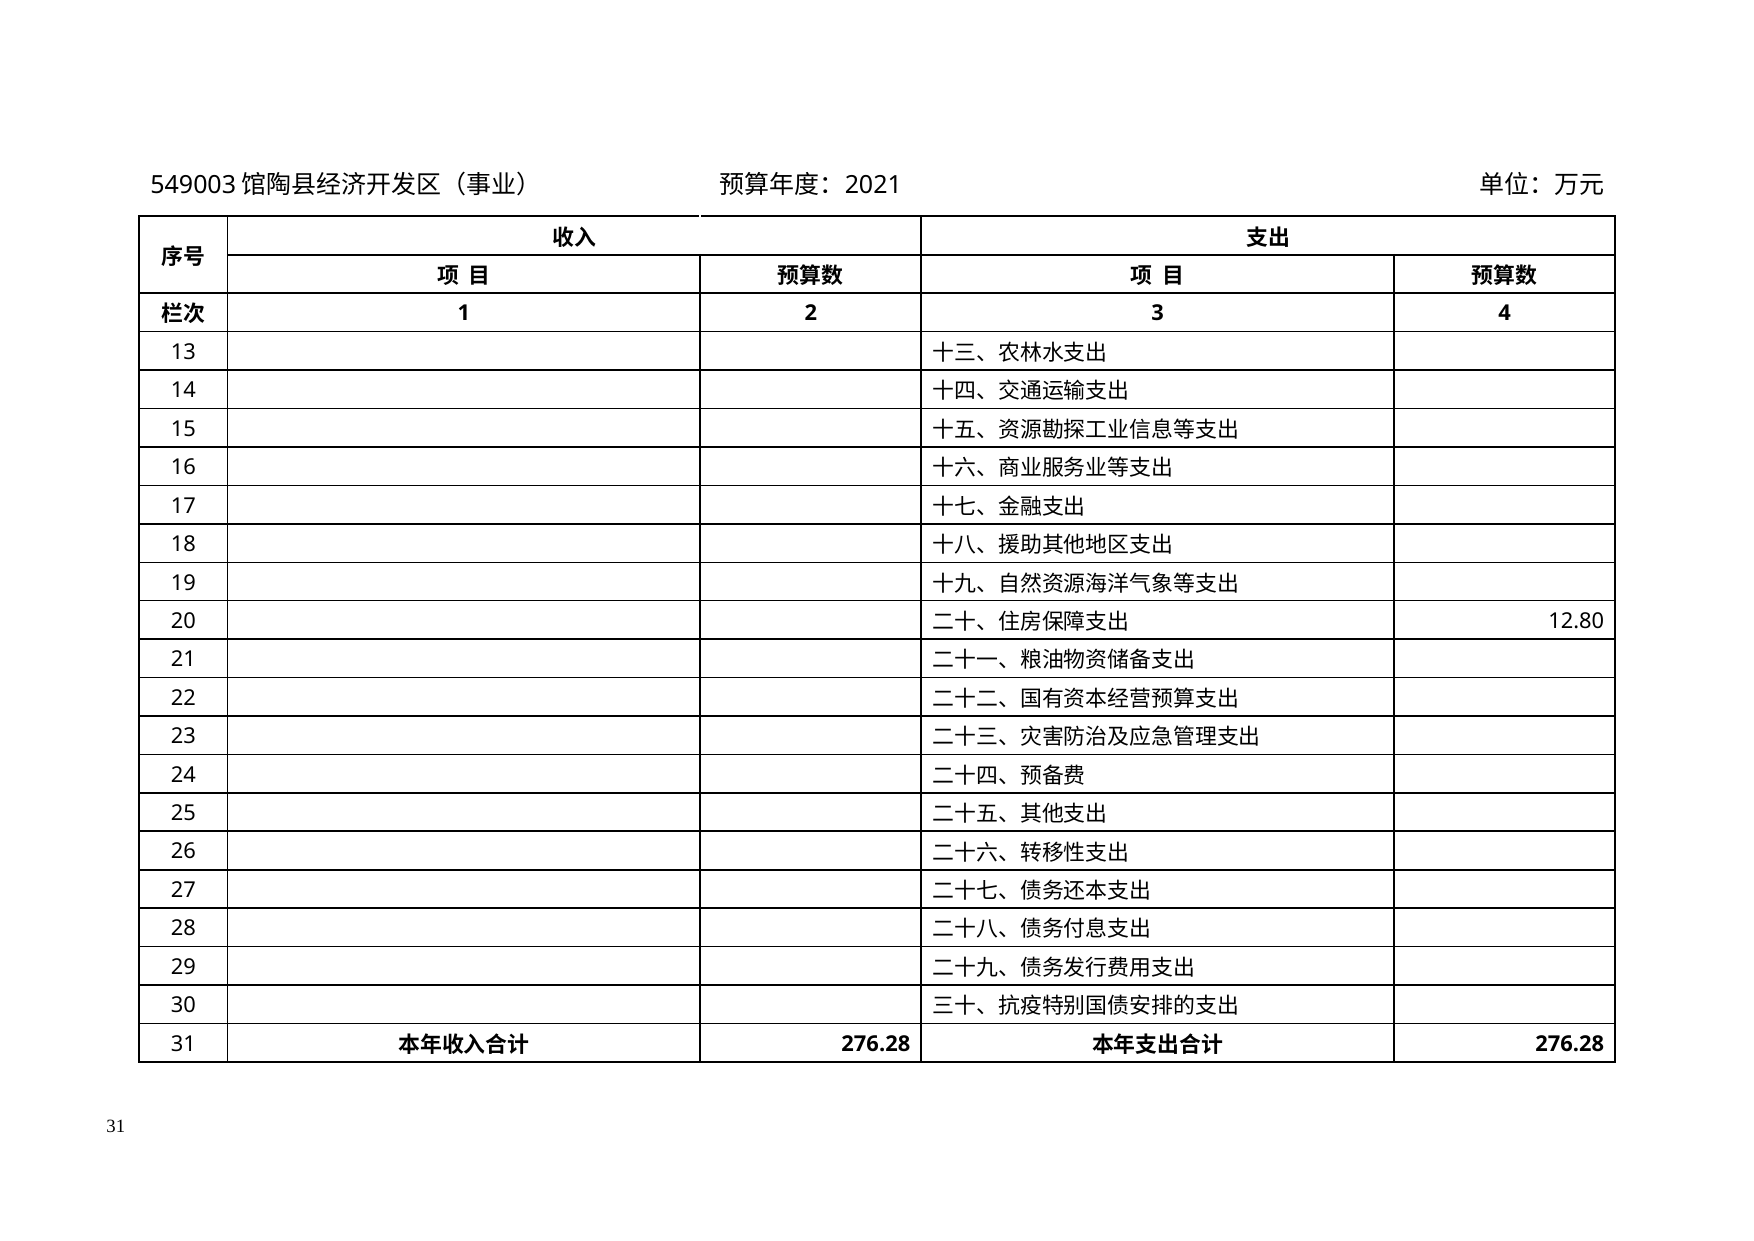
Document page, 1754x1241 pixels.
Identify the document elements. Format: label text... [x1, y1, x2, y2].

table_cell [228, 871, 699, 907]
table_cell [228, 371, 699, 408]
table_cell [701, 909, 920, 946]
table_cell 项 目 [228, 256, 699, 292]
table_cell [1395, 678, 1614, 715]
table_cell 1 [228, 294, 699, 331]
table_cell 3 [922, 294, 1393, 331]
table_cell [701, 947, 920, 984]
table_cell [701, 832, 920, 869]
table_cell [701, 448, 920, 484]
table_cell 二十二、国有资本经营预算支出 [922, 678, 1393, 715]
table_cell [701, 371, 920, 408]
table_cell 十五、资源勘探工业信息等支出 [922, 409, 1393, 446]
table_cell [228, 332, 699, 369]
table_cell [701, 755, 920, 792]
table_cell [228, 486, 699, 523]
table_cell 支出 [922, 217, 1614, 254]
table_cell 二十五、其他支出 [922, 794, 1393, 830]
table_cell 序号 [140, 217, 227, 292]
table_cell 十七、金融支出 [922, 486, 1393, 523]
table_cell [1395, 947, 1614, 984]
table_cell 29 [140, 947, 227, 984]
table_cell 本年支出合计 [922, 1024, 1393, 1061]
table_cell 25 [140, 794, 227, 830]
table_cell 12.80 [1395, 601, 1614, 638]
table_cell 二十九、债务发行费用支出 [922, 947, 1393, 984]
table_cell 二十七、债务还本支出 [922, 871, 1393, 907]
table_cell [1395, 909, 1614, 946]
table_cell 4 [1395, 294, 1614, 331]
table_cell [228, 525, 699, 561]
table_cell [701, 717, 920, 753]
table_cell [228, 909, 699, 946]
table_cell 276.28 [1395, 1024, 1614, 1061]
table_cell [228, 678, 699, 715]
table_cell [1395, 563, 1614, 600]
table_cell [1395, 755, 1614, 792]
table_cell 23 [140, 717, 227, 753]
table_cell 276.28 [701, 1024, 920, 1061]
table_cell 十六、商业服务业等支出 [922, 448, 1393, 484]
table_cell [701, 678, 920, 715]
table_header 单位：万元 [922, 151, 1614, 215]
table_cell [701, 332, 920, 369]
table_cell [1395, 525, 1614, 561]
table_cell 二十四、预备费 [922, 755, 1393, 792]
table_cell [228, 986, 699, 1023]
table_cell [1395, 871, 1614, 907]
table_cell 26 [140, 832, 227, 869]
table_cell 项 目 [922, 256, 1393, 292]
table_cell 16 [140, 448, 227, 484]
table_cell 本年收入合计 [228, 1024, 699, 1061]
table_cell [228, 601, 699, 638]
table_cell 十八、援助其他地区支出 [922, 525, 1393, 561]
table_cell 预算数 [701, 256, 920, 292]
table_cell 20 [140, 601, 227, 638]
table_cell [701, 563, 920, 600]
table_cell 22 [140, 678, 227, 715]
table_cell [1395, 486, 1614, 523]
table_cell [228, 755, 699, 792]
table_cell 24 [140, 755, 227, 792]
table_cell 预算数 [1395, 256, 1614, 292]
table_cell 19 [140, 563, 227, 600]
table_cell [1395, 332, 1614, 369]
table_cell [701, 640, 920, 677]
table_cell [228, 794, 699, 830]
table_cell 31 [140, 1024, 227, 1061]
table_cell 13 [140, 332, 227, 369]
table_cell 十九、自然资源海洋气象等支出 [922, 563, 1393, 600]
table_cell 2 [701, 294, 920, 331]
table_cell [1395, 986, 1614, 1023]
table_cell [228, 832, 699, 869]
table_cell [1395, 717, 1614, 753]
table_cell [228, 448, 699, 484]
table_cell 十三、农林水支出 [922, 332, 1393, 369]
table_cell 28 [140, 909, 227, 946]
table_header 预算年度：2021 [701, 151, 920, 215]
table_cell [228, 409, 699, 446]
table_cell [1395, 794, 1614, 830]
table_cell 18 [140, 525, 227, 561]
table_cell [701, 794, 920, 830]
table_cell [701, 871, 920, 907]
table_cell [701, 601, 920, 638]
table_cell 二十一、粮油物资储备支出 [922, 640, 1393, 677]
table_cell 收入 [228, 217, 920, 254]
table_cell 三十、抗疫特别国债安排的支出 [922, 986, 1393, 1023]
table_cell 二十、住房保障支出 [922, 601, 1393, 638]
table_cell [1395, 448, 1614, 484]
table_cell 17 [140, 486, 227, 523]
table_cell [1395, 371, 1614, 408]
table_cell 栏次 [140, 294, 227, 331]
table_cell [228, 717, 699, 753]
table_cell 二十八、债务付息支出 [922, 909, 1393, 946]
table_cell [228, 947, 699, 984]
table_header 549003馆陶县经济开发区（事业） [140, 151, 699, 215]
table_cell 二十三、灾害防治及应急管理支出 [922, 717, 1393, 753]
table_cell [701, 525, 920, 561]
table_cell 14 [140, 371, 227, 408]
table_cell 21 [140, 640, 227, 677]
table_cell [1395, 640, 1614, 677]
table_cell 十四、交通运输支出 [922, 371, 1393, 408]
table_cell [701, 986, 920, 1023]
table_cell [1395, 832, 1614, 869]
table_cell [701, 486, 920, 523]
table_cell 15 [140, 409, 227, 446]
table_cell 30 [140, 986, 227, 1023]
table_cell [228, 640, 699, 677]
table_cell [701, 409, 920, 446]
table_cell [228, 563, 699, 600]
table_cell 27 [140, 871, 227, 907]
table_cell [1395, 409, 1614, 446]
table_cell 二十六、转移性支出 [922, 832, 1393, 869]
